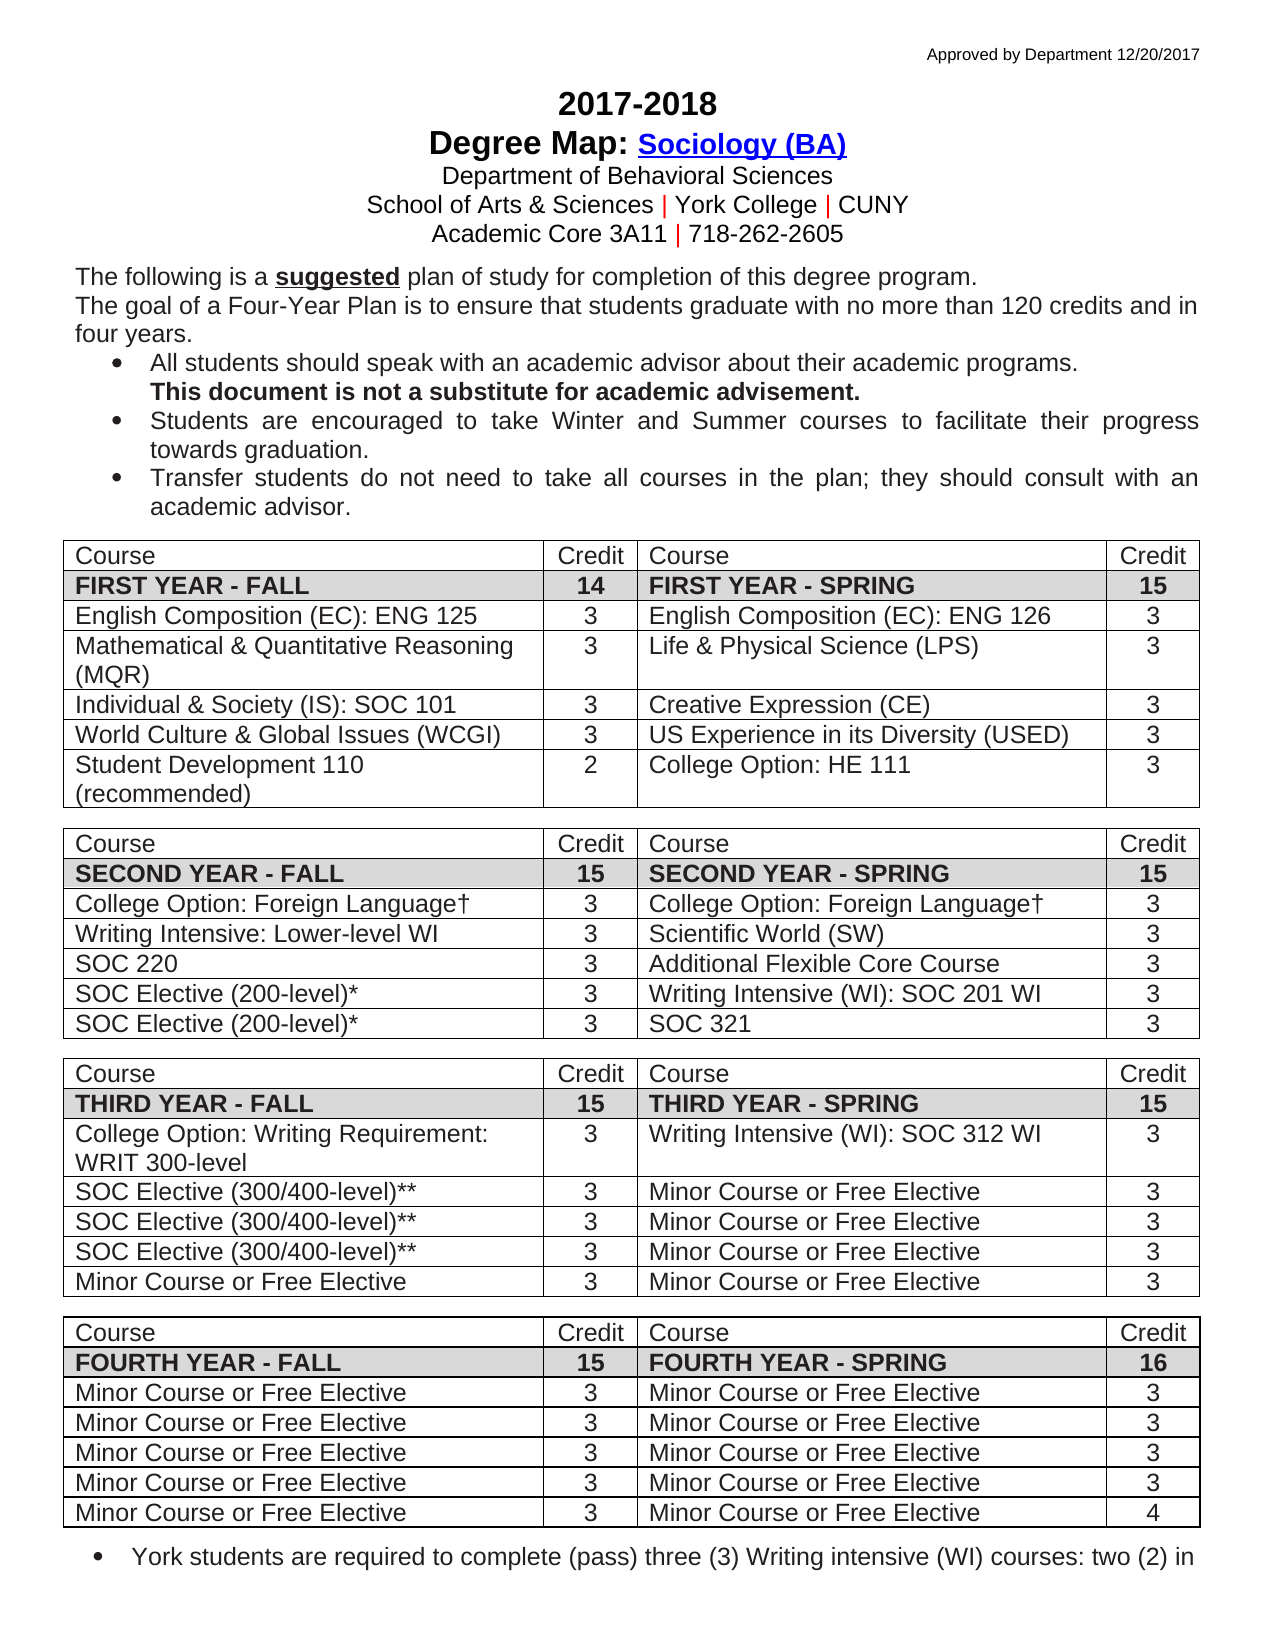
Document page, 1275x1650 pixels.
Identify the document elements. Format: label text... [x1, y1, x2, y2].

table_cell FIRST YEAR - FALL [64, 571, 543, 600]
table_cell Minor Course or Free Elective [638, 1177, 1106, 1206]
table_cell 3 [544, 1009, 637, 1037]
table_cell Minor Course or Free Elective [64, 1468, 543, 1496]
table_cell FIRST YEAR - SPRING [638, 571, 1106, 600]
table_cell 16 [1107, 1348, 1199, 1376]
table_cell 3 [544, 1468, 637, 1496]
table_cell 4 [1107, 1498, 1199, 1526]
table_cell Minor Course or Free Elective [638, 1438, 1106, 1466]
table_header Course [64, 1318, 543, 1346]
table_cell SOC 321 [638, 1009, 1106, 1037]
table_cell 3 [1107, 1468, 1199, 1496]
table_cell 3 [1107, 720, 1199, 749]
table_cell Writing Intensive (WI): SOC 201 WI [638, 979, 1106, 1007]
table_cell Minor Course or Free Elective [64, 1408, 543, 1436]
table_cell College Option: Foreign Language† [64, 889, 543, 917]
table_cell 3 [1107, 949, 1199, 977]
table_cell 15 [1107, 859, 1199, 887]
table_cell SOC Elective (300/400-level)** [64, 1207, 543, 1236]
table_cell College Option: Writing Requirement: WRIT 300-level [64, 1119, 543, 1176]
table_cell SOC Elective (300/400-level)** [64, 1237, 543, 1266]
table_cell English Composition (EC): ENG 125 [64, 601, 543, 630]
table_cell 14 [544, 571, 637, 600]
table_cell Minor Course or Free Elective [638, 1408, 1106, 1436]
table_cell 2 [544, 750, 637, 807]
table_cell 3 [544, 1498, 637, 1526]
text Degree Map: Sociology (BA) [75, 123, 1200, 161]
table_cell 3 [544, 1119, 637, 1176]
table_cell 3 [544, 1177, 637, 1206]
table_cell College Option: Foreign Language† [638, 889, 1106, 917]
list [94, 1542, 1200, 1571]
table_header Credit [1107, 1318, 1199, 1346]
table_cell SOC Elective (200-level)* [64, 1009, 543, 1037]
table_cell 15 [1107, 1089, 1199, 1118]
table_header Credit [1107, 541, 1199, 570]
table_cell US Experience in its Diversity (USED) [638, 720, 1106, 749]
table_header Credit [1107, 1059, 1199, 1088]
table_cell Minor Course or Free Elective [64, 1378, 543, 1406]
list Transfer students do not need to take all courses in the plan; they should consult with an academic advisor. [112, 463, 1200, 521]
table_cell 3 [544, 1207, 637, 1236]
table_cell World Culture & Global Issues (WCGI) [64, 720, 543, 749]
table_cell 3 [544, 889, 637, 917]
text Academic Core 3A11 | 718-262-2605 [75, 219, 1200, 248]
table_header Course [64, 829, 543, 857]
table_cell 3 [544, 690, 637, 719]
list Students are encouraged to take Winter and Summer courses to facilitate their progress towards graduation. [112, 406, 1200, 463]
text Department of Behavioral Sciences [75, 161, 1200, 190]
table_cell 3 [1107, 919, 1199, 947]
table_cell Student Development 110 (recommended) [64, 750, 543, 807]
text This document is not a substitute for academic advisement. [112, 377, 1200, 406]
table_cell 3 [1107, 690, 1199, 719]
table_cell SOC Elective (300/400-level)** [64, 1177, 543, 1206]
table_cell SECOND YEAR - FALL [64, 859, 543, 887]
table_cell 3 [1107, 1378, 1199, 1406]
table_header Course [64, 541, 543, 570]
table_cell FOURTH YEAR - SPRING [638, 1348, 1106, 1376]
table_cell SOC Elective (200-level)* [64, 979, 543, 1007]
text The following is a suggested plan of study for completion of this degree program. [75, 262, 1200, 291]
table_cell Minor Course or Free Elective [638, 1207, 1106, 1236]
table_cell 3 [1107, 631, 1199, 689]
table_cell Individual & Society (IS): SOC 101 [64, 690, 543, 719]
table_cell SOC 220 [64, 949, 543, 977]
table_cell 3 [1107, 1438, 1199, 1466]
table_cell Creative Expression (CE) [638, 690, 1106, 719]
table_cell 3 [544, 949, 637, 977]
table_cell 3 [1107, 601, 1199, 630]
table_cell 3 [544, 1237, 637, 1266]
table_cell 3 [544, 720, 637, 749]
table_header Course [64, 1059, 543, 1088]
table_cell College Option: HE 111 [638, 750, 1106, 807]
table_cell 3 [544, 1438, 637, 1466]
table_cell 3 [544, 601, 637, 630]
table_header Credit [544, 1059, 637, 1088]
table_cell 3 [1107, 889, 1199, 917]
table_header Course [638, 1059, 1106, 1088]
table_cell 15 [544, 1089, 637, 1118]
table_cell 3 [544, 979, 637, 1007]
table_header Credit [1107, 829, 1199, 857]
table_cell Mathematical & Quantitative Reasoning (MQR) [64, 631, 543, 689]
table_cell FOURTH YEAR - FALL [64, 1348, 543, 1376]
table_header Credit [544, 541, 637, 570]
table_cell 3 [544, 1267, 637, 1296]
table_cell 3 [544, 1408, 637, 1436]
text 2017-2018 [75, 84, 1200, 123]
table_header Credit [544, 1318, 637, 1346]
table_cell 3 [1107, 1009, 1199, 1037]
table_cell 3 [1107, 1207, 1199, 1236]
table_cell 3 [1107, 1119, 1199, 1176]
table_cell THIRD YEAR - SPRING [638, 1089, 1106, 1118]
list All students should speak with an academic advisor about their academic programs. [112, 348, 1200, 377]
table_cell 3 [1107, 750, 1199, 807]
table_cell Writing Intensive: Lower-level WI [64, 919, 543, 947]
table_cell 3 [544, 631, 637, 689]
table_cell Writing Intensive (WI): SOC 312 WI [638, 1119, 1106, 1176]
table_cell Minor Course or Free Elective [64, 1498, 543, 1526]
table_cell 15 [1107, 571, 1199, 600]
table_cell Minor Course or Free Elective [638, 1237, 1106, 1266]
table_cell Minor Course or Free Elective [638, 1468, 1106, 1496]
table_cell 3 [544, 919, 637, 947]
table_cell Minor Course or Free Elective [64, 1438, 543, 1466]
table_cell Additional Flexible Core Course [638, 949, 1106, 977]
table_cell 3 [1107, 1177, 1199, 1206]
table_cell 3 [1107, 1237, 1199, 1266]
table_header Credit [544, 829, 637, 857]
table_cell 3 [1107, 979, 1199, 1007]
table_cell 15 [544, 1348, 637, 1376]
table_cell Minor Course or Free Elective [638, 1267, 1106, 1296]
text The goal of a Four-Year Plan is to ensure that students graduate with no more than 120 credits and in four years. [75, 291, 1200, 348]
table_cell Minor Course or Free Elective [64, 1267, 543, 1296]
table_cell Scientific World (SW) [638, 919, 1106, 947]
table_cell Minor Course or Free Elective [638, 1498, 1106, 1526]
table_cell SECOND YEAR - SPRING [638, 859, 1106, 887]
text School of Arts & Sciences | York College | CUNY [75, 190, 1200, 219]
table_cell 3 [544, 1378, 637, 1406]
table_header Course [638, 829, 1106, 857]
table_cell 3 [1107, 1267, 1199, 1296]
table_cell 3 [1107, 1408, 1199, 1436]
table_cell English Composition (EC): ENG 126 [638, 601, 1106, 630]
table_cell THIRD YEAR - FALL [64, 1089, 543, 1118]
table_cell 15 [544, 859, 637, 887]
table_header Course [638, 1318, 1106, 1346]
table_header Course [638, 541, 1106, 570]
table_cell Life & Physical Science (LPS) [638, 631, 1106, 689]
table_cell Minor Course or Free Elective [638, 1378, 1106, 1406]
